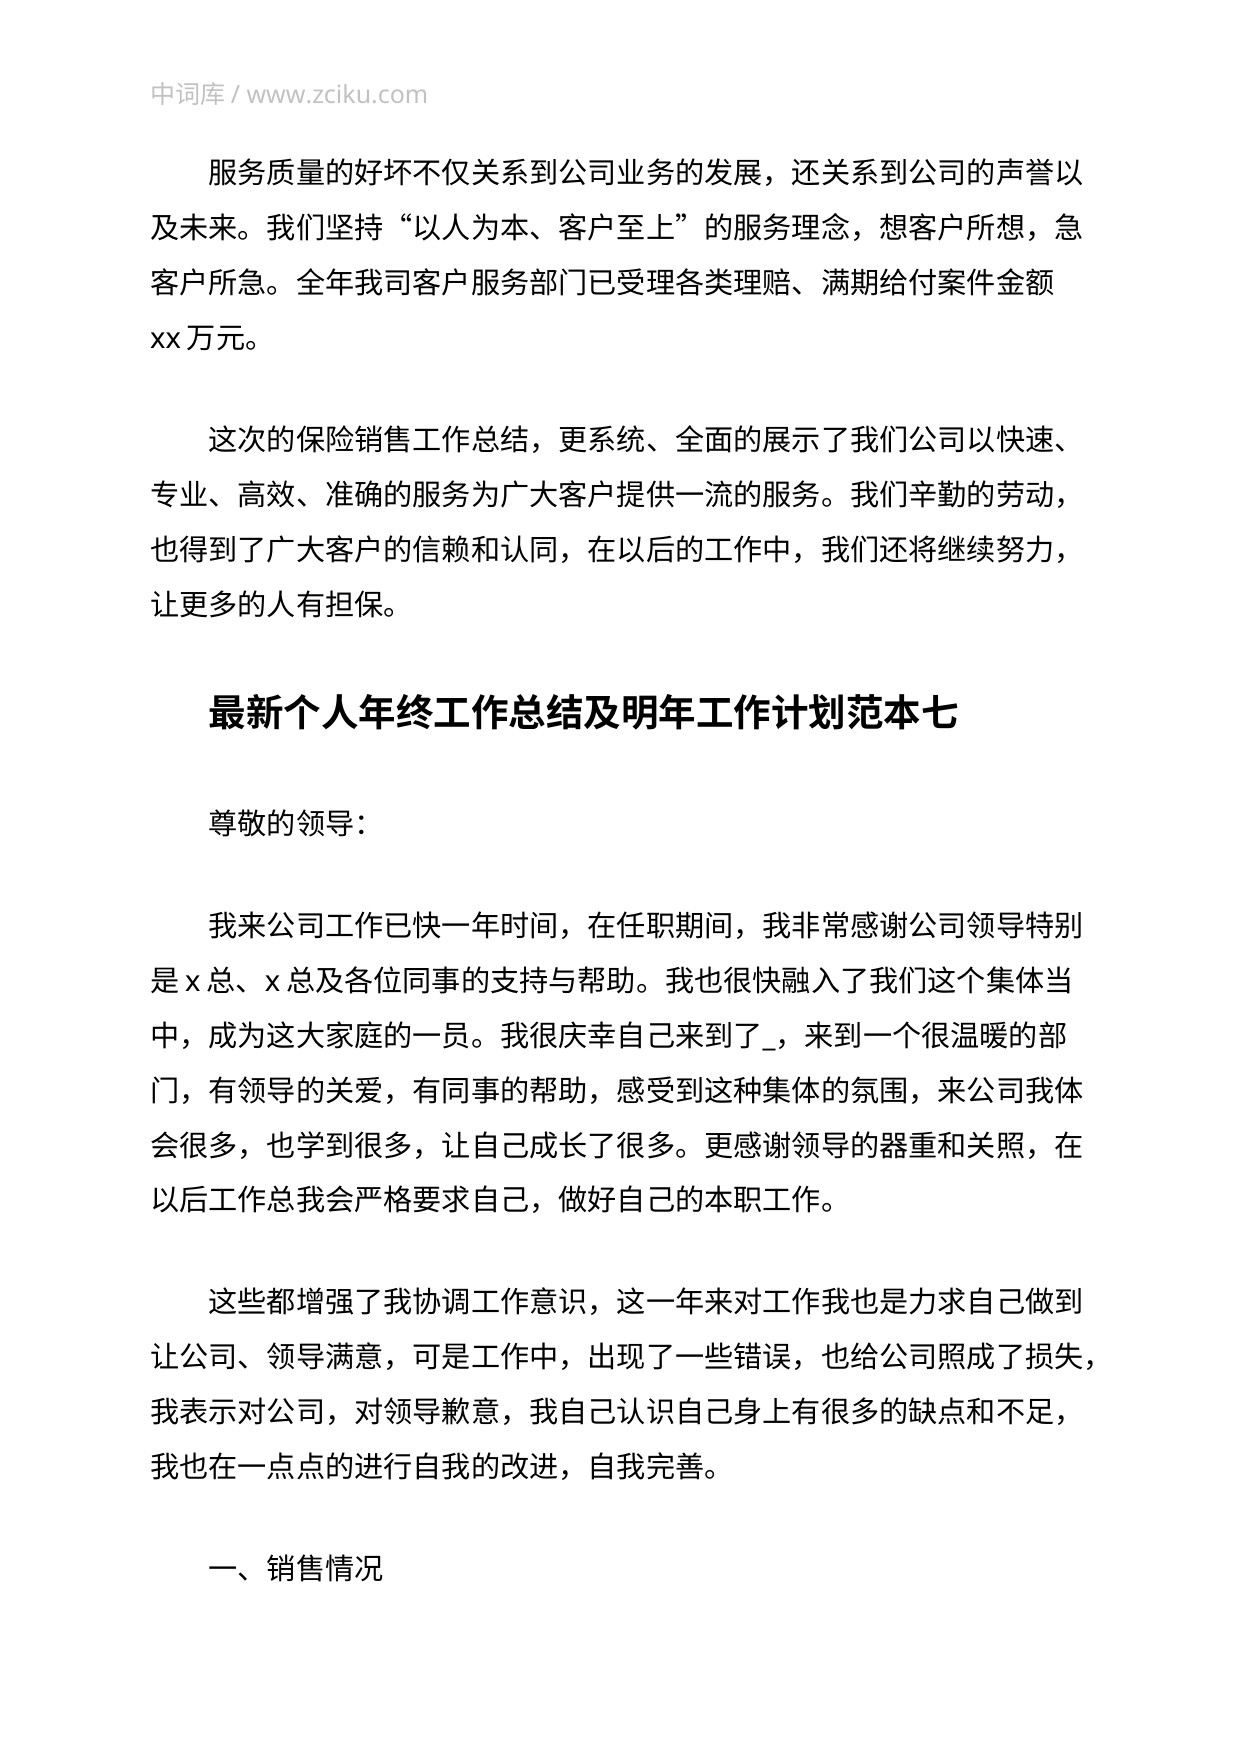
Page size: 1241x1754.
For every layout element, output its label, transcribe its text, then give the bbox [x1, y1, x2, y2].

text 我来公司工作已快一年时间，在任职期间，我非常感谢公司领导特别是x总、x总及各位同事的支持与帮助。我也很快融入了我们这个集体当中，成为这大家庭的一员。我很庆幸自己来到了_，来到一个很温暖的部门，有领导的关爱，有同事的帮助，感受到这种集体的氛围，来公司我体会很多，也学到很多，让自己成长了很多。更感谢领导的器重和关照，在以后工作总我会严格要求自己，做好自己的本职工作。 [150, 902, 1090, 1219]
text 这次的保险销售工作总结，更系统、全面的展示了我们公司以快速、专业、高效、准确的服务为广大客户提供一流的服务。我们辛勤的劳动，也得到了广大客户的信赖和认同，在以后的工作中，我们还将继续努力，让更多的人有担保。 [150, 417, 1090, 624]
text 尊敬的领导： [150, 801, 1090, 843]
text 一、销售情况 [150, 1545, 1090, 1587]
text 这些都增强了我协调工作意识，这一年来对工作我也是力求自己做到让公司、领导满意，可是工作中，出现了一些错误，也给公司照成了损失，我表示对公司，对领导歉意，我自己认识自己身上有很多的缺点和不足，我也在一点点的进行自我的改进，自我完善。 [150, 1279, 1090, 1486]
text 服务质量的好坏不仅关系到公司业务的发展，还关系到公司的声誉以及未来。我们坚持“以人为本、客户至上”的服务理念，想客户所想，急客户所急。全年我司客户服务部门已受理各类理赔、满期给付案件金额xx万元。 [150, 150, 1090, 357]
text 最新个人年终工作总结及明年工作计划范本七 [150, 683, 1090, 737]
